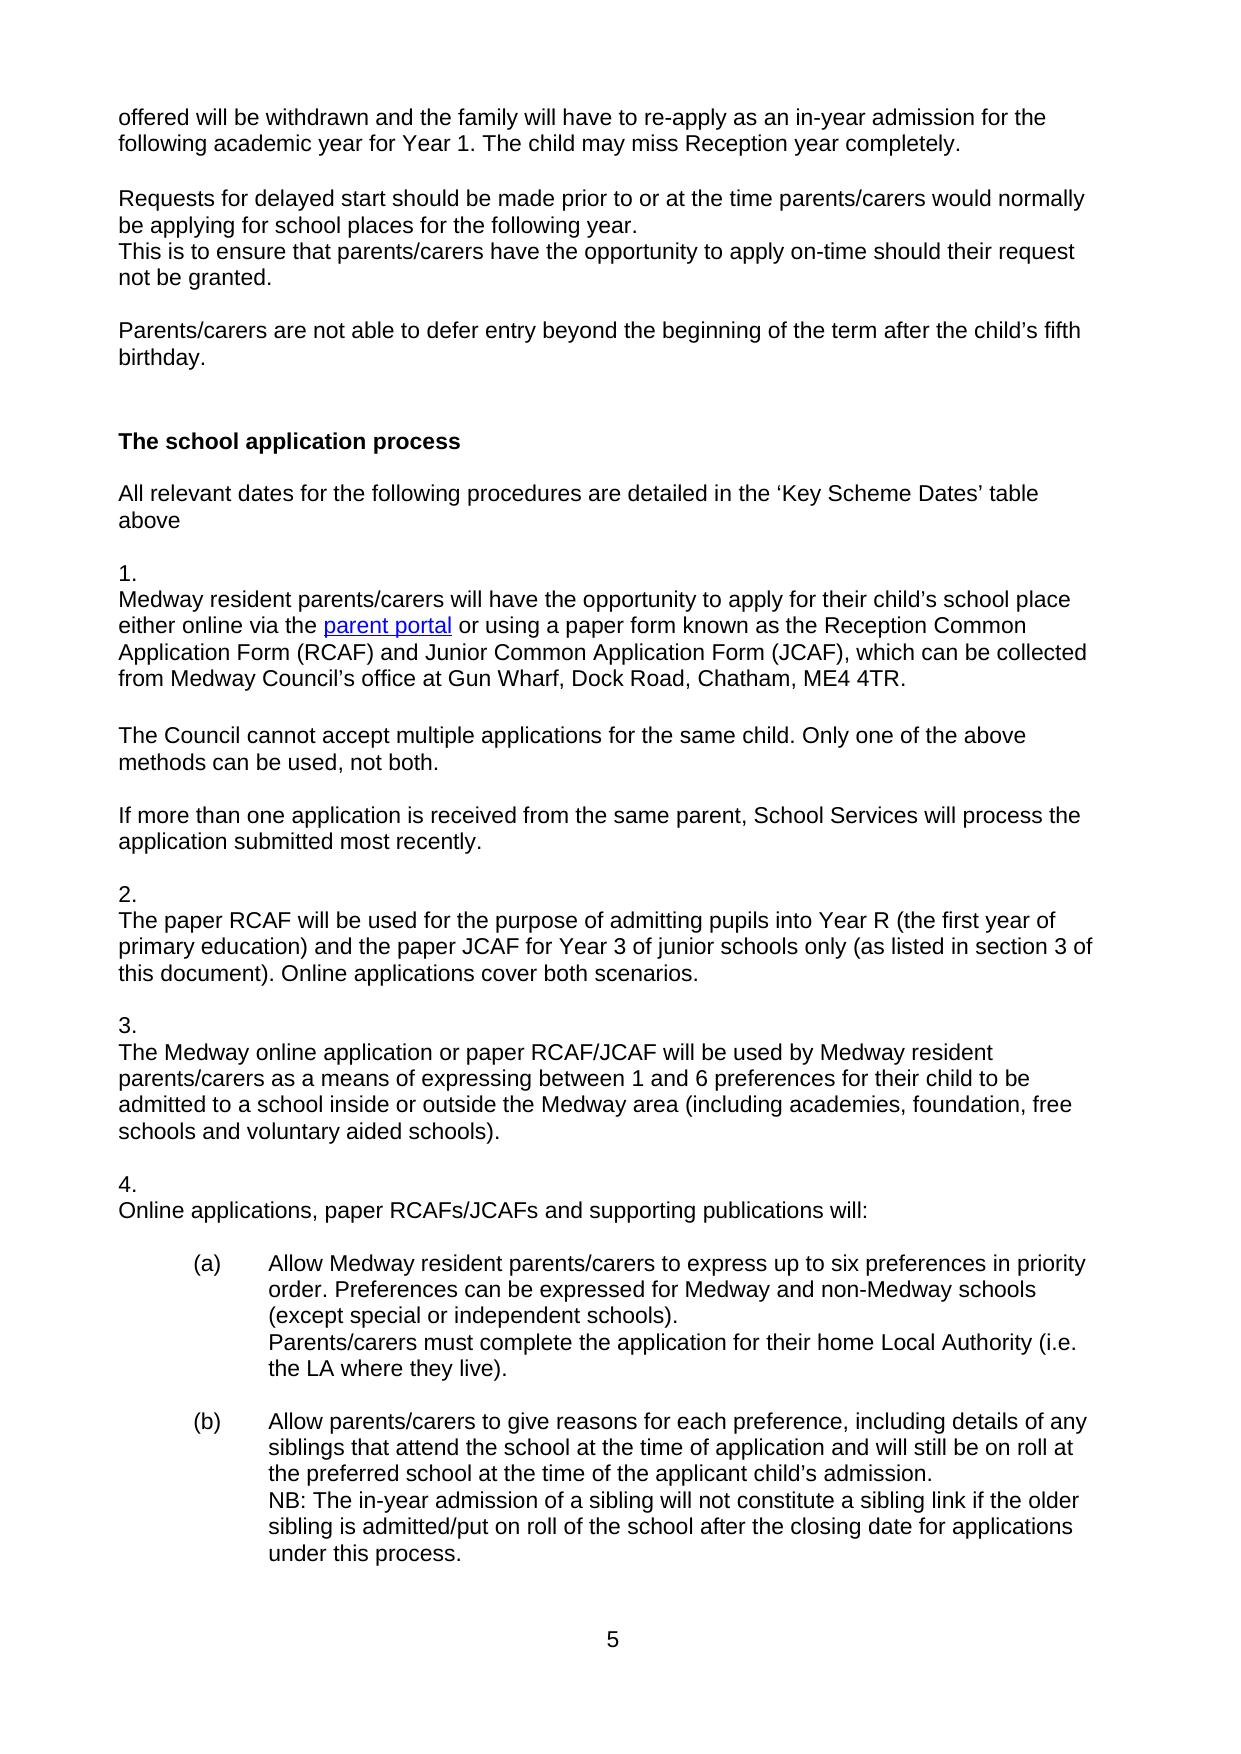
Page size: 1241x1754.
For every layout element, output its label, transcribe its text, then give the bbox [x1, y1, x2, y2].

text 3. [118, 1091, 1107, 1118]
text 2. [118, 960, 1107, 986]
text All relevant dates for the following procedures are detailed in the ‘Key Scheme Dates’ table above [118, 559, 1107, 612]
text (a) Allow Medway resident parents/carers to express up to six preferences in priority order. Preferences can be expressed for Medway and non-Medway schools (except special or independent schools). Parents/carers must complete the application for their home Local Authority (i.e. the LA where they live). [193, 1329, 1107, 1460]
text The Council cannot accept multiple applications for the same child. Only one of the above methods can be used, not both. If more than one application is received from the same parent, School Services will process the application submitted most recently. [118, 802, 1107, 933]
text Online applications, paper RCAFs/JCAFs and supporting publications will: [118, 1276, 1107, 1302]
text The Medway online application or paper RCAF/JCAF will be used by Medway resident parents/carers as a means of expressing between 1 and 6 preferences for their child to be admitted to a school inside or outside the Medway area (including academies, foundation, free schools and voluntary aided schools). [118, 1118, 1107, 1223]
text 1. [118, 638, 1107, 665]
text The paper RCAF will be used for the purpose of admitting pupils into Year R (the first year of primary education) and the paper JCAF for Year 3 of junior schools only (as listed in section 3 of this document). Online applications cover both scenarios. [118, 986, 1107, 1065]
text Medway resident parents/carers will have the opportunity to apply for their child’s school place either online via the parent portal or using a paper form known as the Reception Common Application Form (RCAF) and Junior Common Application Form (JCAF), which can be collected from Medway Council’s office at Gun Wharf, Dock Road, Chatham, ME4 4TR. [118, 665, 1107, 802]
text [193, 1487, 1107, 1592]
text Requests for delayed start should be made prior to or at the time parents/carers would normally be applying for school places for the following year. This is to ensure that parents/carers have the opportunity to apply on-time should their request not be granted. Parents/carers are not able to defer entry beyond the beginning of the term after the child’s fifth birthday. [118, 264, 1107, 478]
text 4. [118, 1249, 1107, 1276]
text Usually in such cases, if the request is declined and the parent/carer still decides to defer entry until the following year, any place that may have already been offered in the chronological Reception year cannot be held open until the next academic year. This means that the place offered will be withdrawn and the family will have to re-apply as an in-year admission for the following academic year for Year 1. The child may miss Reception year completely. [118, 103, 1107, 235]
subtitle The school application process [118, 507, 1107, 533]
